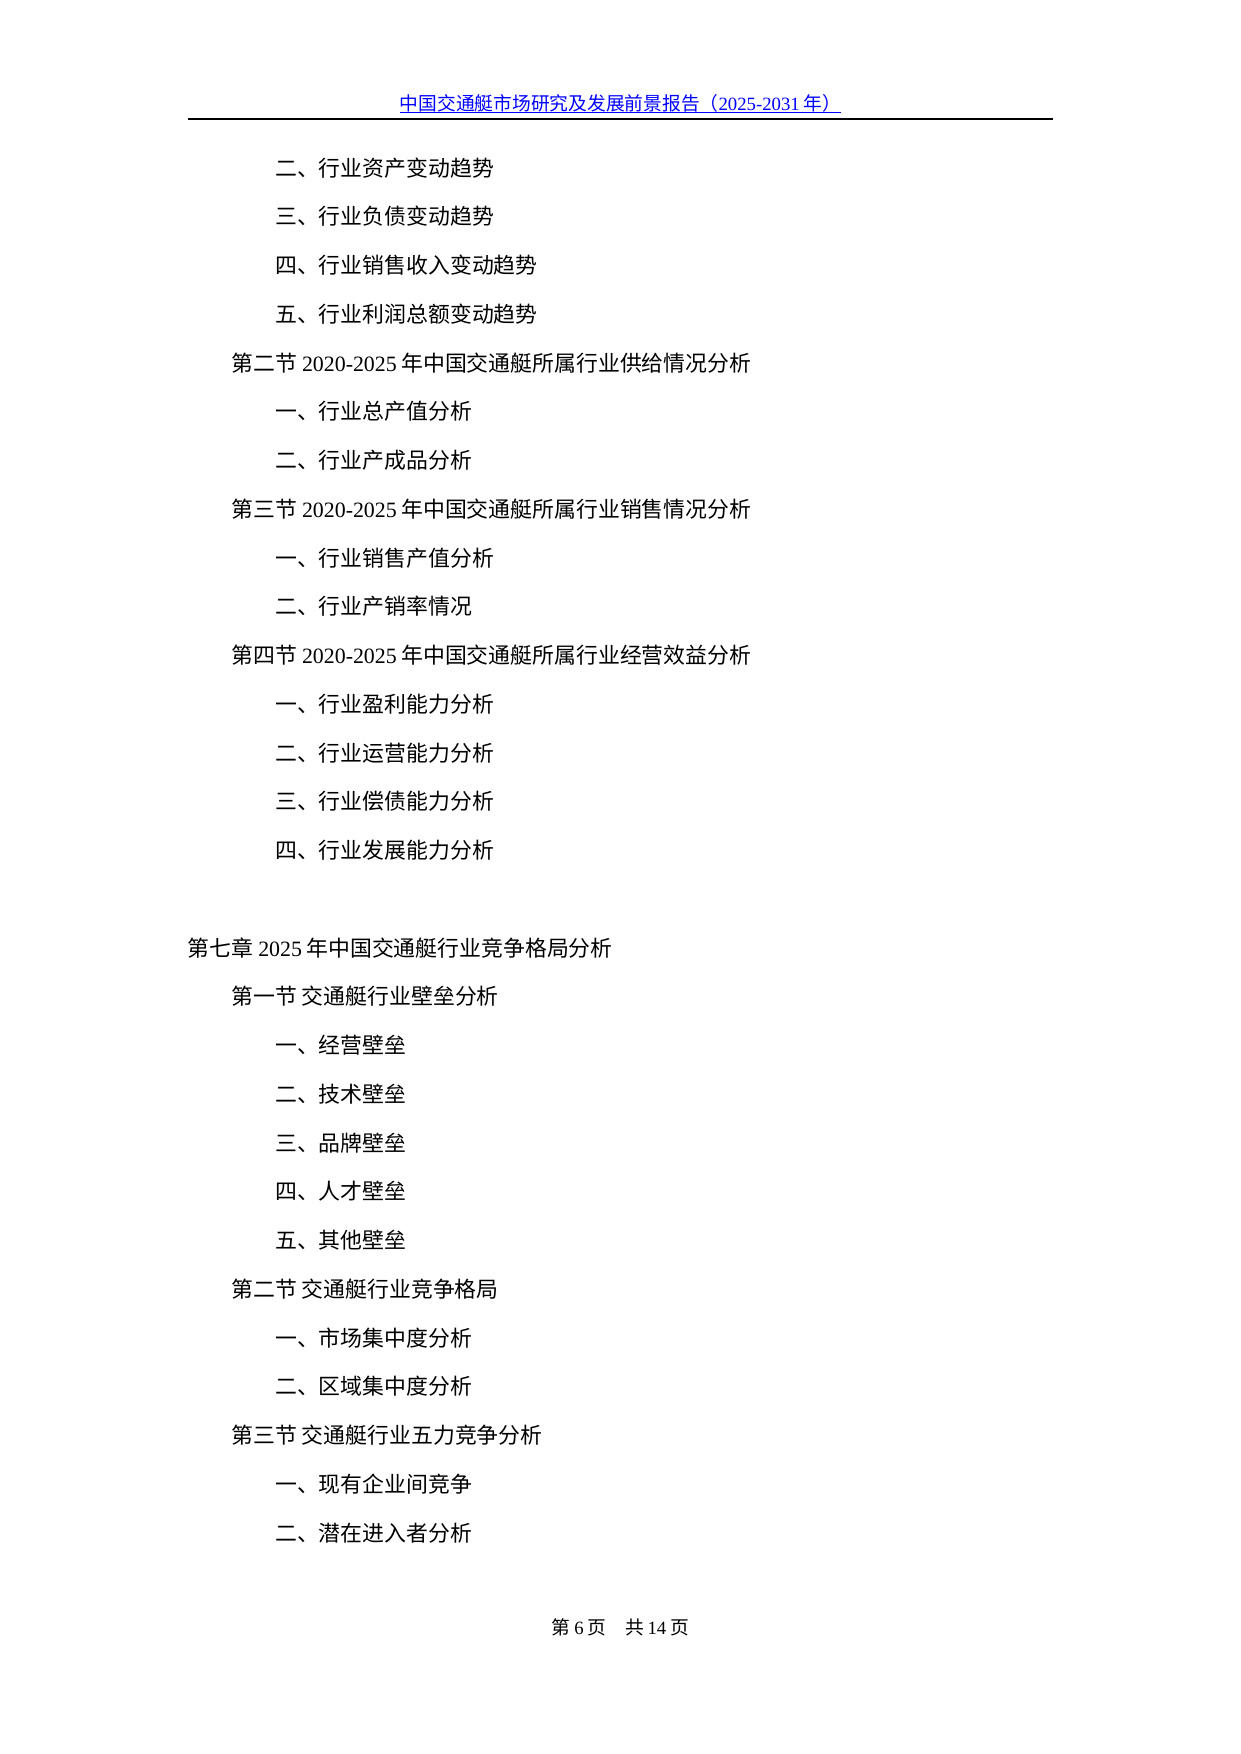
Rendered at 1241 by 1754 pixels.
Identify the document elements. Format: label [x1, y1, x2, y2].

text [187, 150, 1053, 1548]
